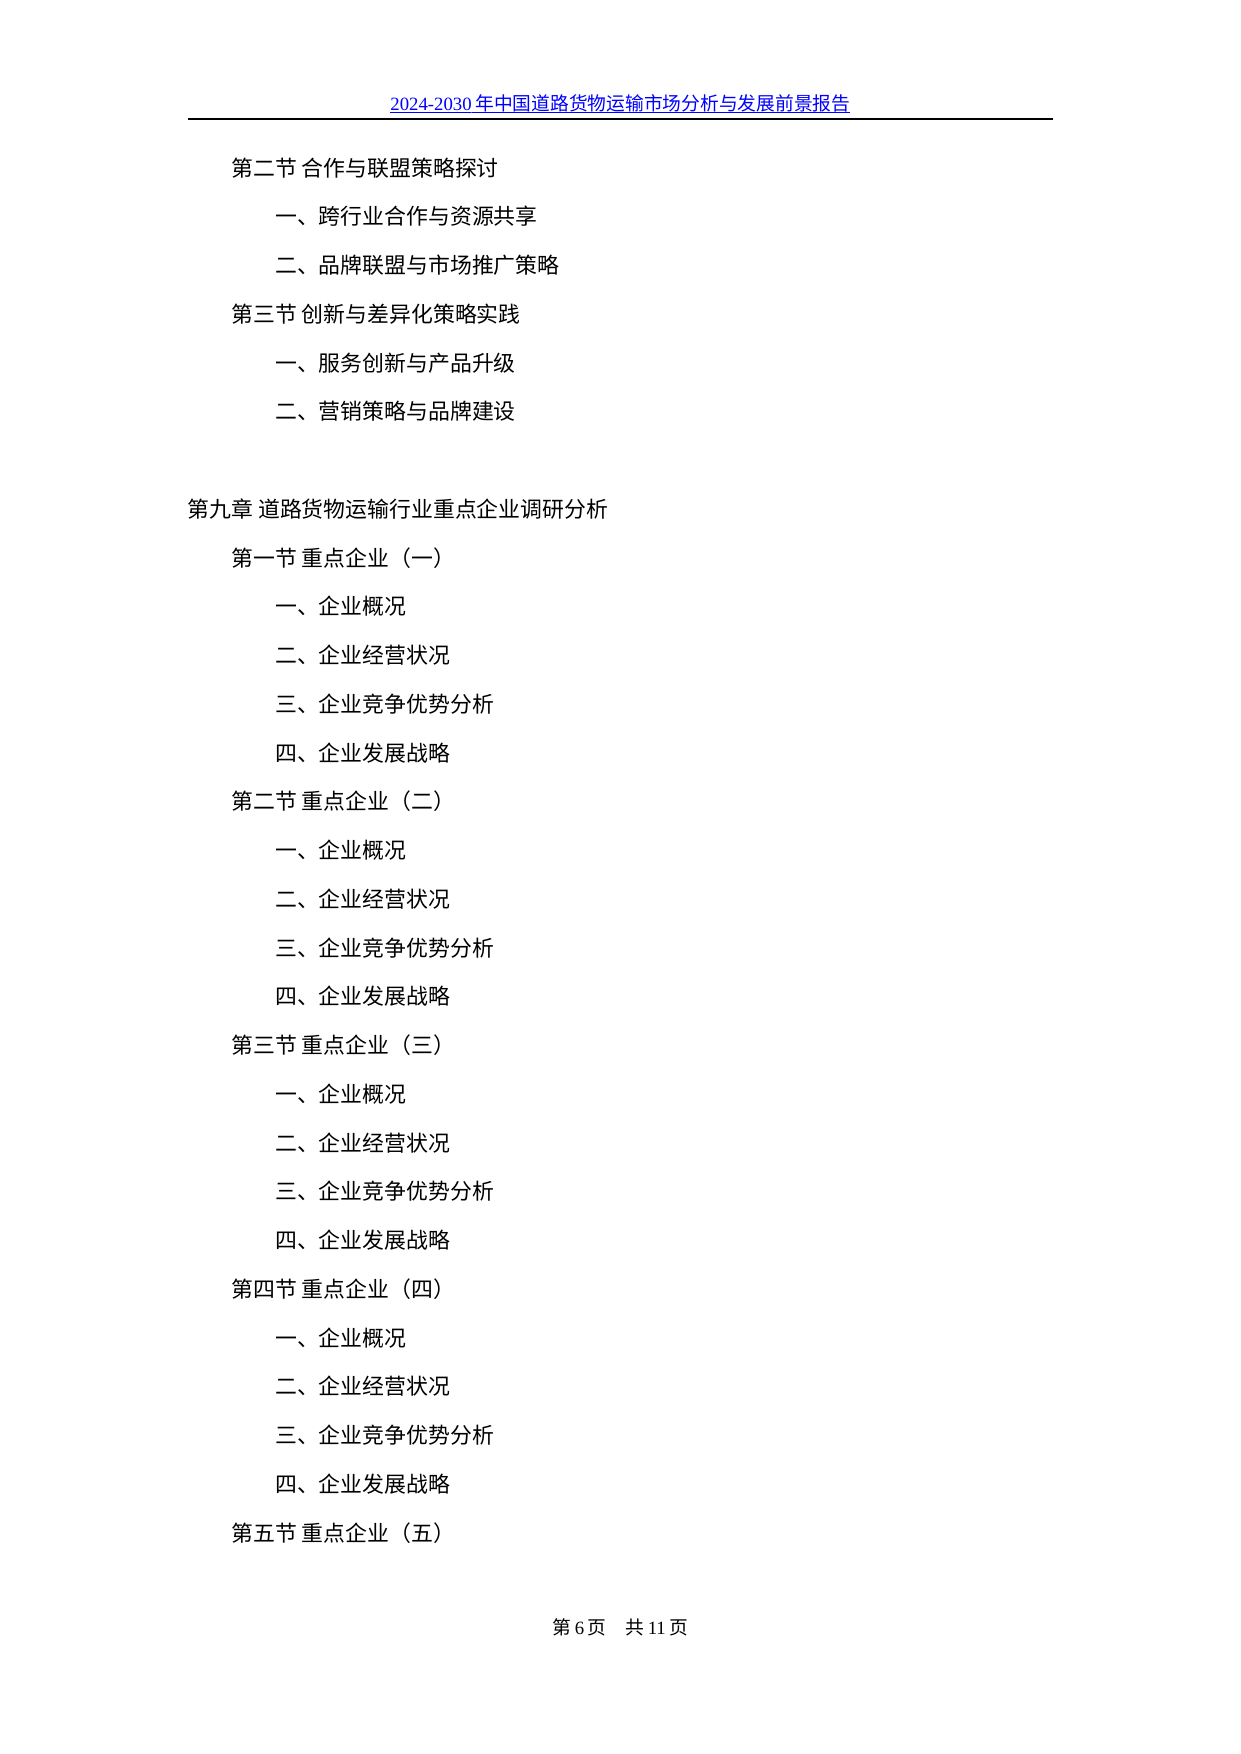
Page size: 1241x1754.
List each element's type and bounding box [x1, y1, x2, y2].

text [187, 150, 1053, 1548]
